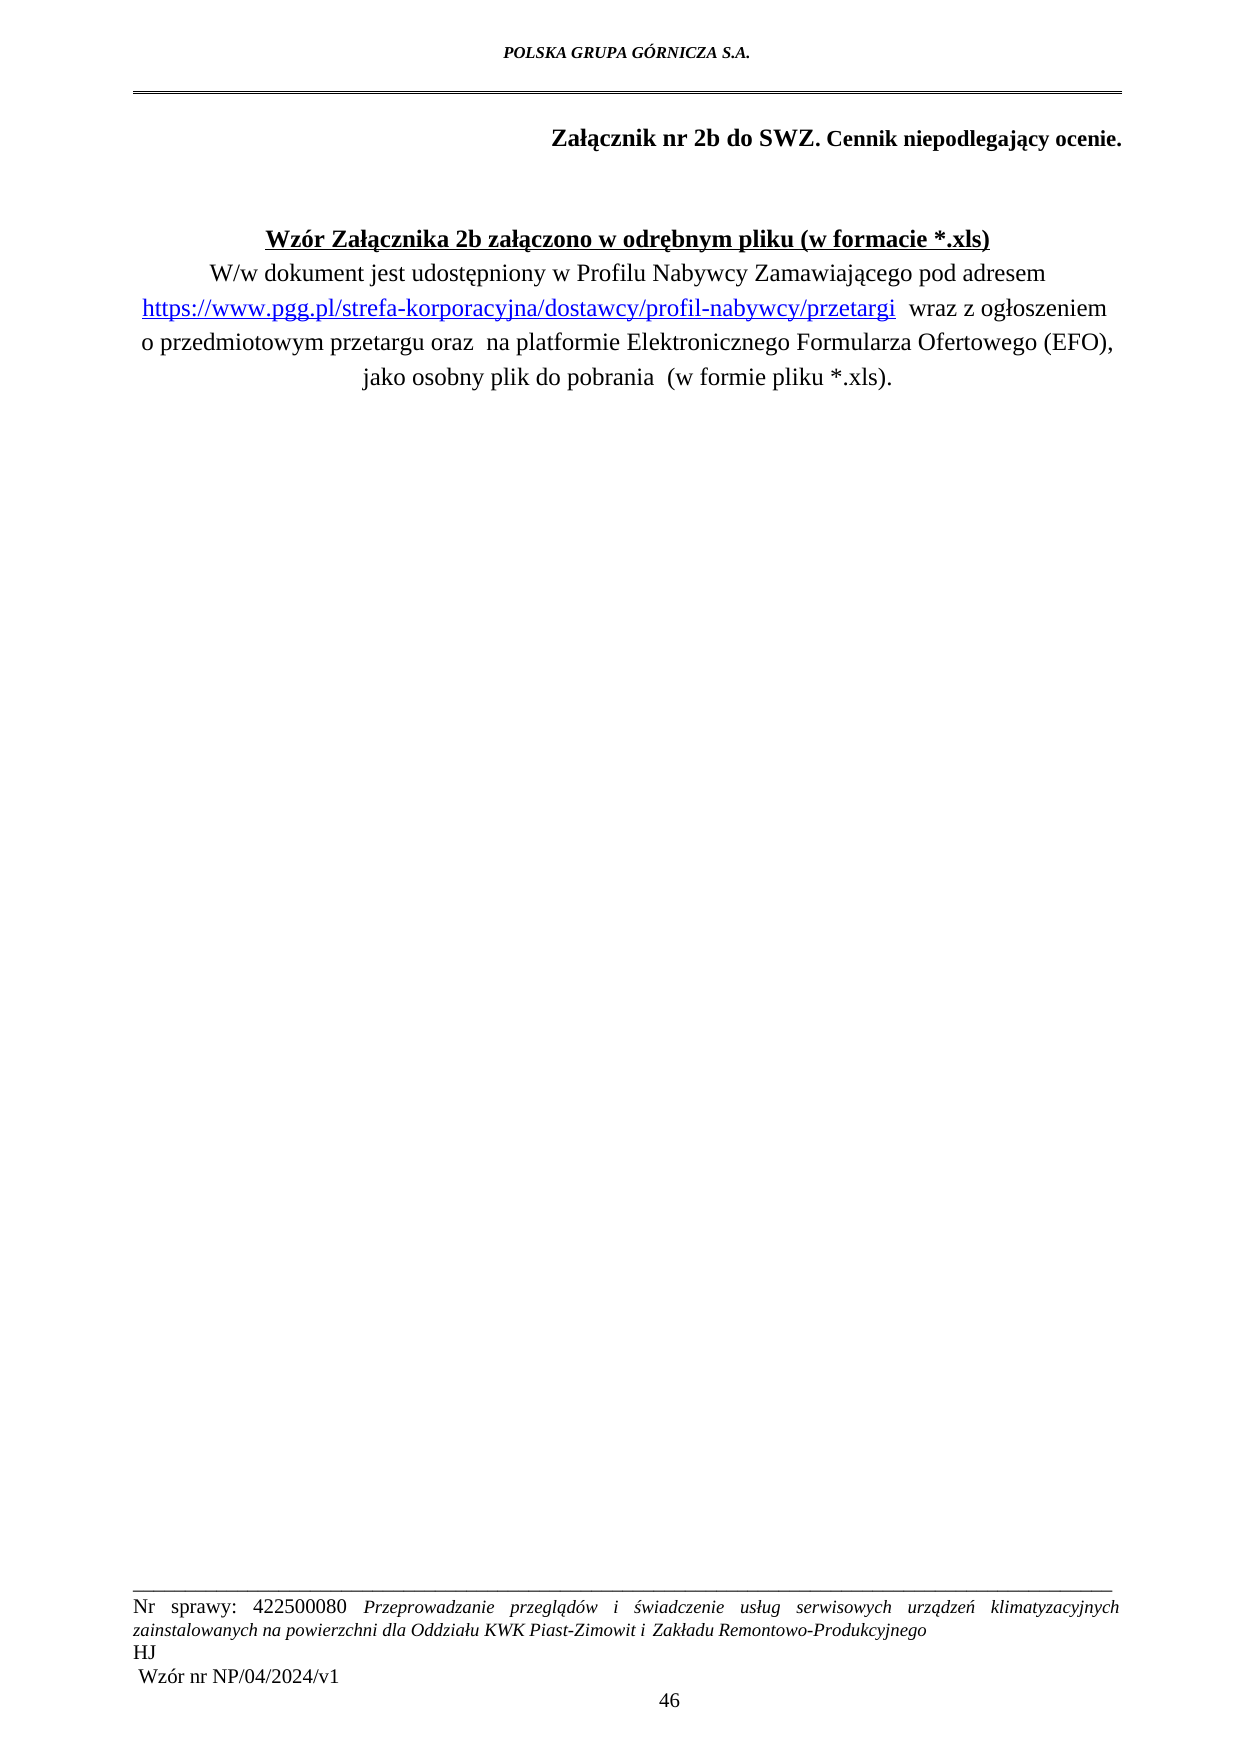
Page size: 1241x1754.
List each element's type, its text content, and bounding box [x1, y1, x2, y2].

text W/w dokument jest udostępniony w Profilu Nabywcy Zamawiającego pod adresem https://www.pgg.pl/strefa-korporacyjna/dostawcy/profil-nabywcy/przetargi wraz z ogłoszeniem o przedmiotowym przetargu oraz na platformie Elektronicznego Formularza Ofertowego (EFO), jako osobny plik do pobrania (w formie pliku *.xls). [133, 258, 1122, 390]
text Wzór Załącznika 2b załączono w odrębnym pliku (w formacie *.xls) [133, 224, 1122, 252]
text Załącznik nr 2b do SWZ. Cennik niepodlegający ocenie. [133, 123, 1122, 152]
